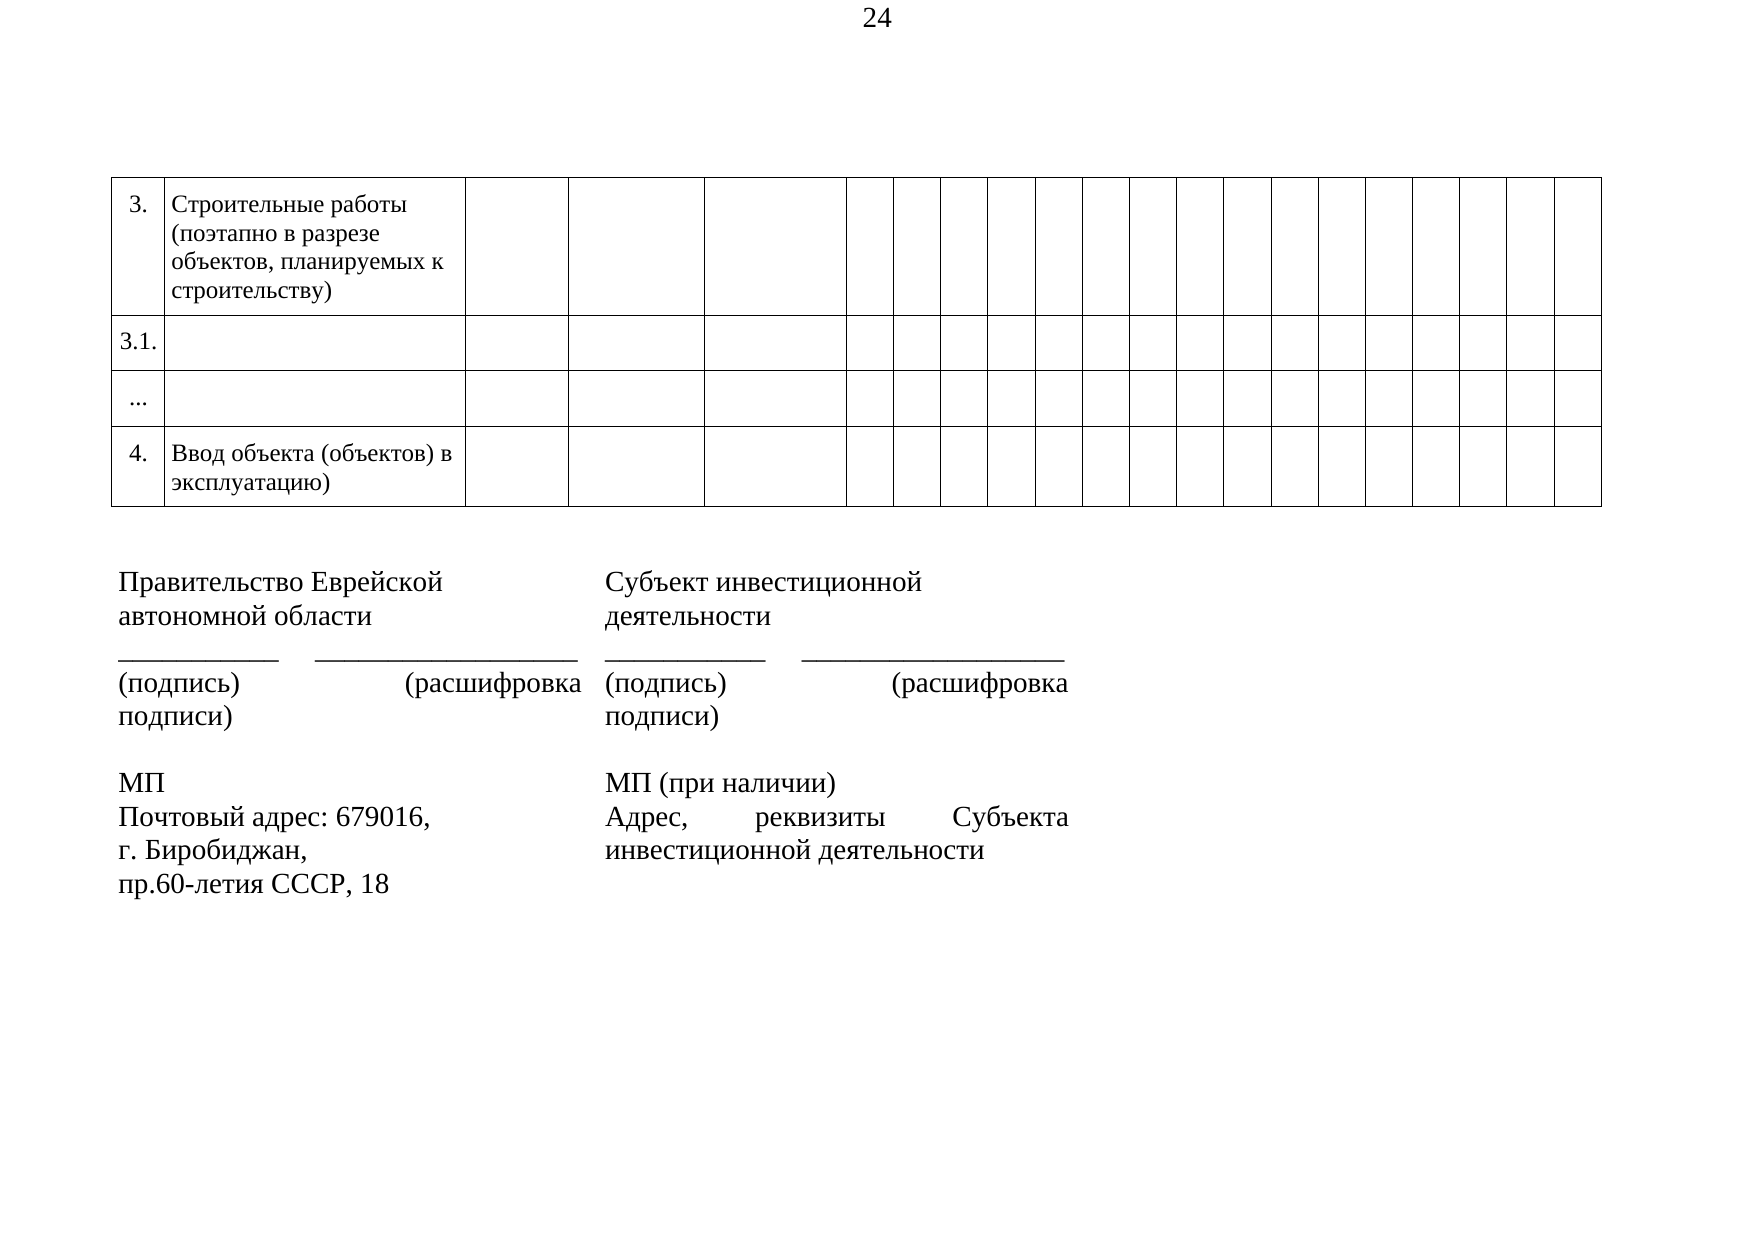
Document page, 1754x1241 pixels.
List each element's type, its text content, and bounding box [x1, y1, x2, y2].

table_cell [1083, 371, 1129, 426]
table_cell [1413, 178, 1459, 314]
table_cell [1413, 316, 1459, 370]
table_cell [1319, 316, 1365, 370]
table_cell [941, 427, 987, 506]
table_cell [1130, 427, 1176, 506]
table_cell [569, 316, 704, 370]
table_cell [1177, 371, 1223, 426]
table_cell [847, 427, 893, 506]
table_cell [705, 427, 846, 506]
table_cell [1460, 178, 1506, 314]
table_cell [466, 316, 568, 370]
table_cell [1366, 316, 1412, 370]
table_cell [988, 178, 1035, 314]
table_cell [1083, 178, 1129, 314]
table_cell [894, 316, 940, 370]
table_cell 3.1. [112, 316, 164, 370]
table_cell [466, 178, 568, 314]
table_cell [569, 178, 704, 314]
table_cell [988, 316, 1035, 370]
table_cell [1272, 316, 1318, 370]
table_cell [941, 178, 987, 314]
table_cell [1460, 316, 1506, 370]
table_cell [988, 371, 1035, 426]
table_cell [569, 371, 704, 426]
table_cell [1460, 371, 1506, 426]
table_cell Строительные работы (поэтапно в разрезе объектов, планируемых к строительству) [165, 178, 465, 314]
table_cell [1507, 427, 1554, 506]
table_cell [941, 371, 987, 426]
table_cell [1366, 427, 1412, 506]
table_cell [1507, 178, 1554, 314]
table_cell [1130, 178, 1176, 314]
table_cell 4. [112, 427, 164, 506]
table_cell [1413, 427, 1459, 506]
table_cell [1036, 371, 1082, 426]
table_cell [847, 316, 893, 370]
table_cell [1036, 178, 1082, 314]
table_cell [1555, 371, 1601, 426]
table_cell [466, 427, 568, 506]
table_cell [1460, 427, 1506, 506]
table_cell [1507, 316, 1554, 370]
table_cell [1272, 427, 1318, 506]
table_cell [1083, 427, 1129, 506]
table_cell [1177, 427, 1223, 506]
table_cell [1366, 371, 1412, 426]
table_cell [894, 371, 940, 426]
table_cell [847, 371, 893, 426]
table_cell [1319, 371, 1365, 426]
table_cell [1177, 178, 1223, 314]
table_cell [1507, 371, 1554, 426]
table_cell [466, 371, 568, 426]
table_cell [705, 371, 846, 426]
table_cell [1555, 427, 1601, 506]
table_cell [941, 316, 987, 370]
table_cell [705, 316, 846, 370]
table_cell [1224, 178, 1271, 314]
table_cell [1224, 427, 1271, 506]
table_cell [1319, 178, 1365, 314]
table_cell [1272, 178, 1318, 314]
table_cell [1130, 371, 1176, 426]
table_cell [1413, 371, 1459, 426]
table_cell [1130, 316, 1176, 370]
table_cell [165, 371, 465, 426]
table_cell [988, 427, 1035, 506]
table_cell [1036, 427, 1082, 506]
table_header Субъект инвестиционной деятельности ___________ __________________ (подпись) (расшифровка подписи) МП (при наличии) Адрес, реквизиты Субъекта инвестиционной деятельности [594, 564, 1080, 899]
table_cell [1366, 178, 1412, 314]
table_cell [1177, 316, 1223, 370]
table_cell [1036, 316, 1082, 370]
table_cell [569, 427, 704, 506]
table_cell [1272, 371, 1318, 426]
table_cell [1224, 316, 1271, 370]
table_header Правительство Еврейской автономной области ___________ __________________ (подпись) (расшифровка подписи) МП Почтовый адрес: 679016, г. Биробиджан, пр.60-летия СССР, 18 [107, 564, 593, 899]
table_cell [165, 316, 465, 370]
table_cell Ввод объекта (объектов) в эксплуатацию) [165, 427, 465, 506]
table_cell 3. [112, 178, 164, 314]
table_cell ... [112, 371, 164, 426]
table_cell [894, 427, 940, 506]
table_cell [1319, 427, 1365, 506]
table_cell [1083, 316, 1129, 370]
table_cell [847, 178, 893, 314]
table_cell [1555, 316, 1601, 370]
table_cell [894, 178, 940, 314]
table_cell [1555, 178, 1601, 314]
table_cell [1224, 371, 1271, 426]
table_cell [705, 178, 846, 314]
